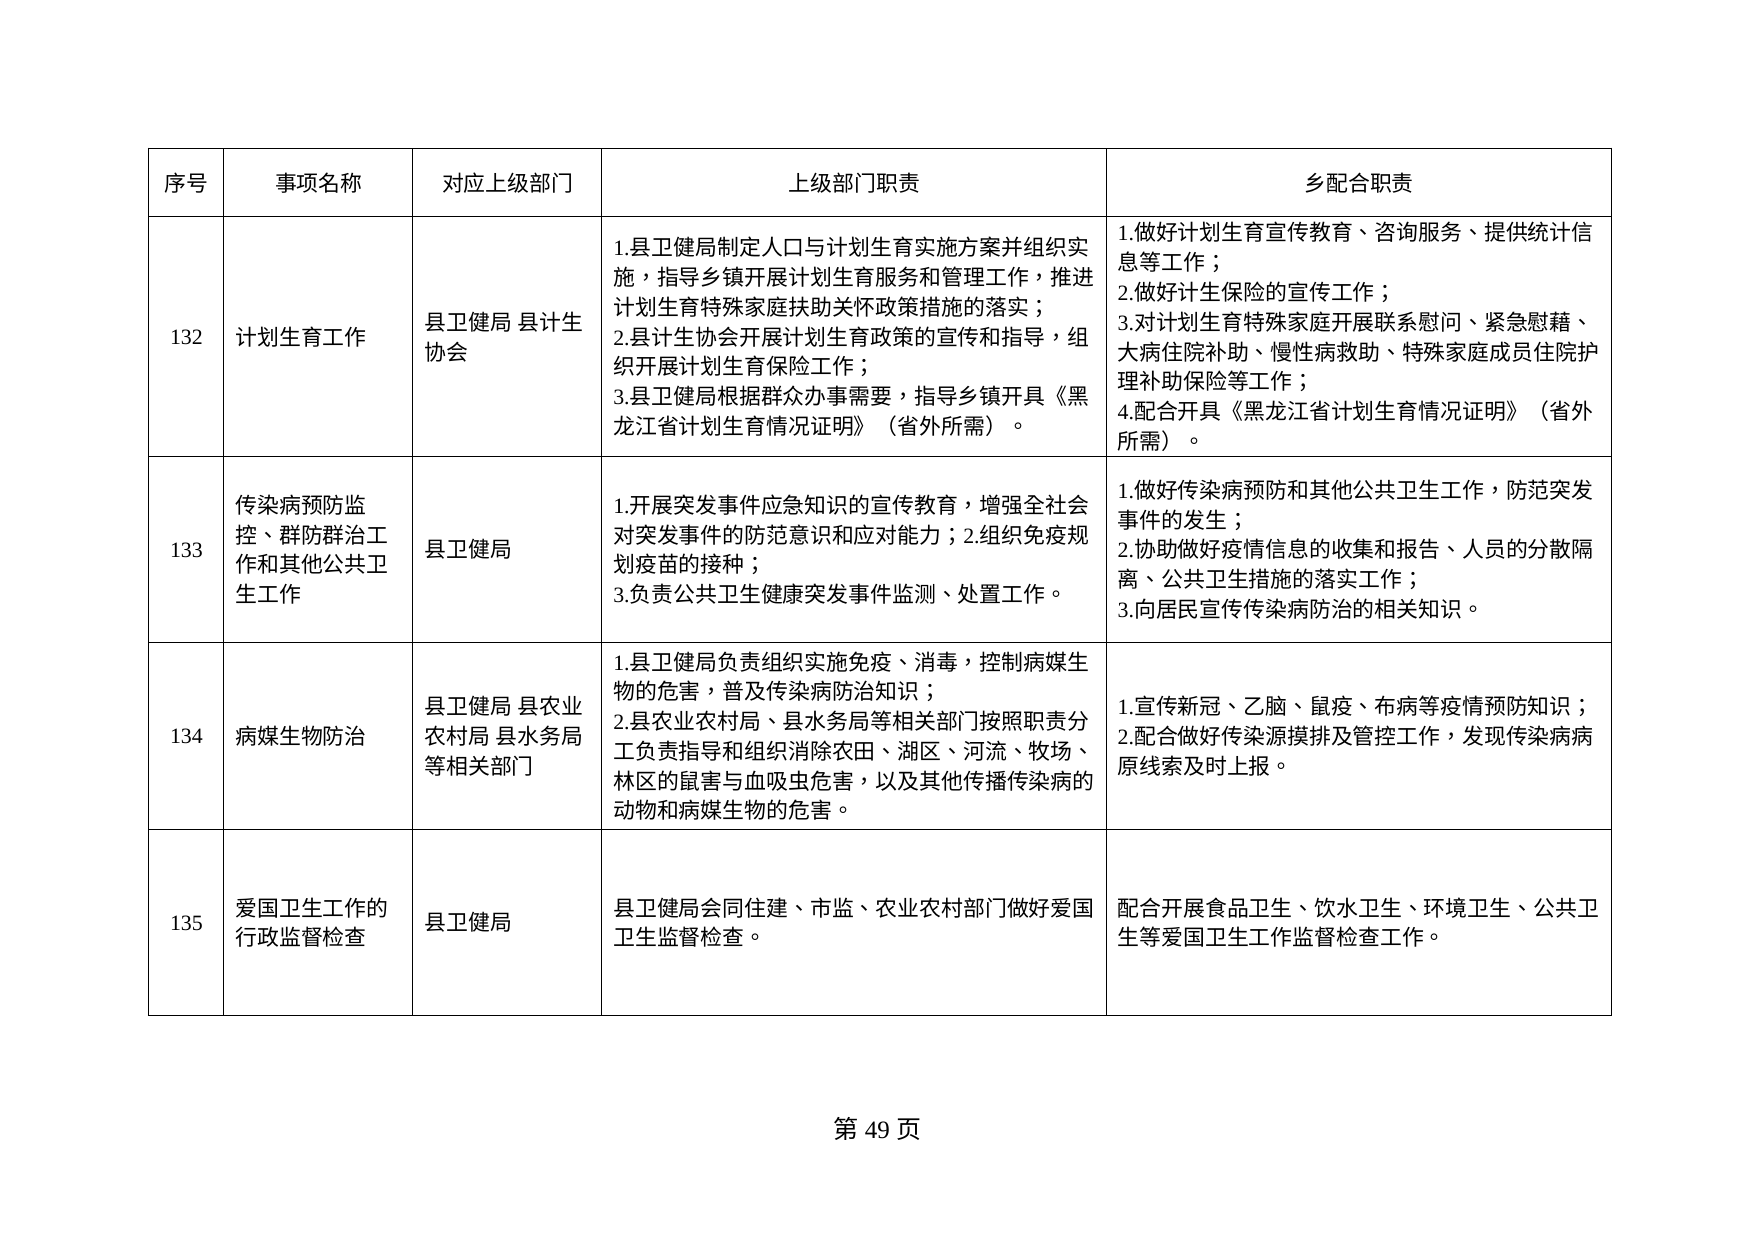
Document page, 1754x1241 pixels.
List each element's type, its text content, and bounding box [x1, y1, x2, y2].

table_cell 县卫健局 县计生协会 [413, 217, 601, 456]
table_cell 病媒生物防治 [224, 643, 412, 828]
table_header 事项名称 [224, 149, 412, 216]
table_cell 1.开展突发事件应急知识的宣传教育，增强全社会对突发事件的防范意识和应对能力；2.组织免疫规划疫苗的接种； 3.负责公共卫生健康突发事件监测、处置工作。 [602, 457, 1106, 642]
table_cell 县卫健局会同住建、市监、农业农村部门做好爱国卫生监督检查。 [602, 830, 1106, 1015]
table_cell 配合开展食品卫生、饮水卫生、环境卫生、公共卫生等爱国卫生工作监督检查工作。 [1107, 830, 1611, 1015]
table_cell 爱国卫生工作的行政监督检查 [224, 830, 412, 1015]
table_cell 县卫健局 县农业农村局 县水务局 等相关部门 [413, 643, 601, 828]
table_cell 传染病预防监控、群防群治工作和其他公共卫生工作 [224, 457, 412, 642]
table_cell 1.县卫健局负责组织实施免疫、消毒，控制病媒生物的危害，普及传染病防治知识； 2.县农业农村局、县水务局等相关部门按照职责分工负责指导和组织消除农田、湖区、河流、牧场、林区的鼠害与血吸虫危害，以及其他传播传染病的动物和病媒生物的危害。 [602, 643, 1106, 828]
table_cell 1.做好计划生育宣传教育、咨询服务、提供统计信息等工作； 2.做好计生保险的宣传工作； 3.对计划生育特殊家庭开展联系慰问、紧急慰藉、大病住院补助、慢性病救助、特殊家庭成员住院护理补助保险等工作； 4.配合开具《黑龙江省计划生育情况证明》（省外所需）。 [1107, 217, 1611, 456]
table_header 乡配合职责 [1107, 149, 1611, 216]
table_cell 135 [149, 830, 223, 1015]
table_cell 134 [149, 643, 223, 828]
table_header 对应上级部门 [413, 149, 601, 216]
table_header 序号 [149, 149, 223, 216]
table_header 上级部门职责 [602, 149, 1106, 216]
table_cell 县卫健局 [413, 457, 601, 642]
table_cell 1.做好传染病预防和其他公共卫生工作，防范突发事件的发生； 2.协助做好疫情信息的收集和报告、人员的分散隔离、公共卫生措施的落实工作； 3.向居民宣传传染病防治的相关知识。 [1107, 457, 1611, 642]
table_cell 1.县卫健局制定人口与计划生育实施方案并组织实施，指导乡镇开展计划生育服务和管理工作，推进计划生育特殊家庭扶助关怀政策措施的落实； 2.县计生协会开展计划生育政策的宣传和指导，组织开展计划生育保险工作； 3.县卫健局根据群众办事需要，指导乡镇开具《黑龙江省计划生育情况证明》（省外所需）。 [602, 217, 1106, 456]
table_cell 133 [149, 457, 223, 642]
table_cell 计划生育工作 [224, 217, 412, 456]
table_cell 132 [149, 217, 223, 456]
table_cell 县卫健局 [413, 830, 601, 1015]
table_cell 1.宣传新冠、乙脑、鼠疫、布病等疫情预防知识； 2.配合做好传染源摸排及管控工作，发现传染病病原线索及时上报。 [1107, 643, 1611, 828]
